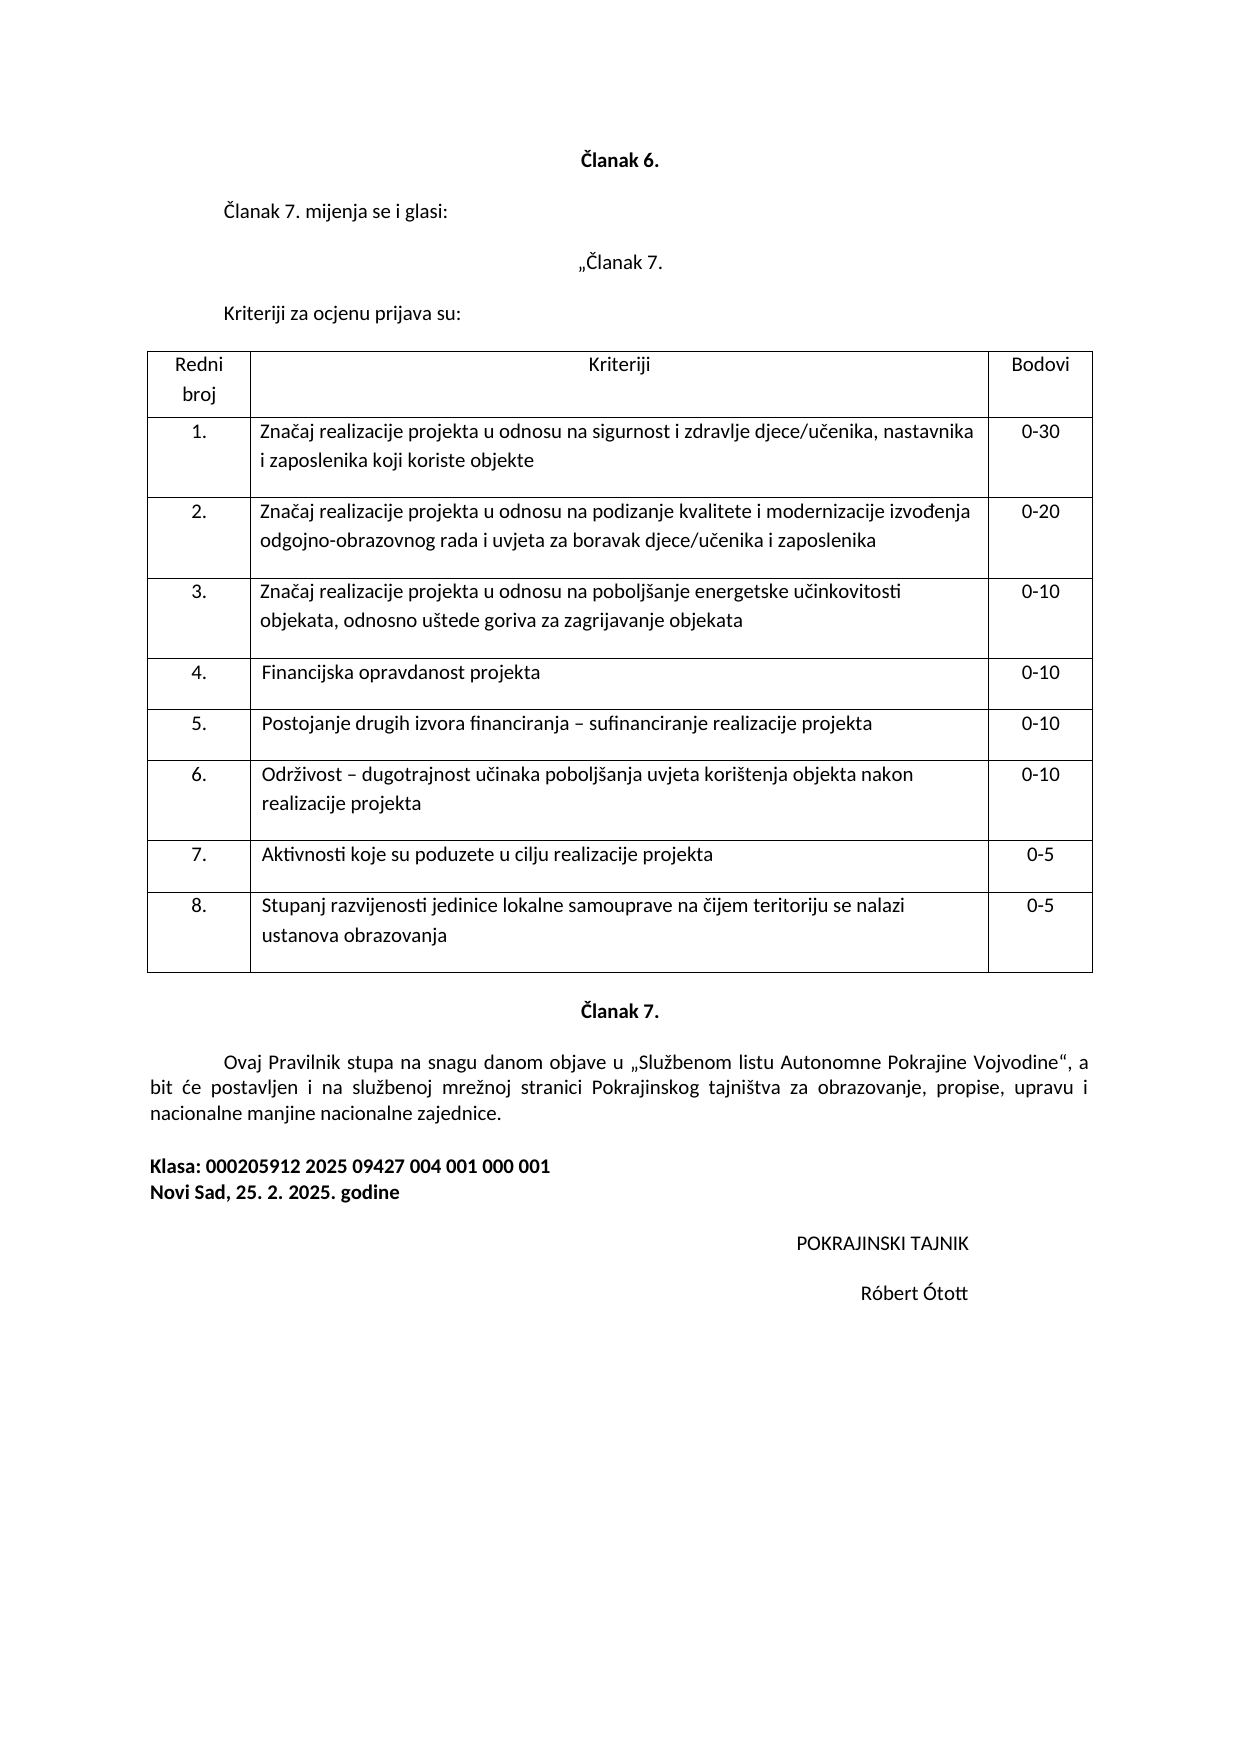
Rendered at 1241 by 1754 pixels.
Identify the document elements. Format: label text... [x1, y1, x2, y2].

table_cell 7. [148, 841, 250, 892]
table_cell 0-10 [989, 659, 1092, 709]
table_header Bodovi [989, 352, 1092, 417]
table_cell 0-10 [989, 761, 1092, 840]
table_cell Značaj realizacije projekta u odnosu na poboljšanje energetske učinkovitosti objekata, odnosno uštede goriva za zagrijavanje objekata [251, 579, 988, 658]
table_cell 1. [148, 418, 250, 497]
table_cell Održivost – dugotrajnost učinaka poboljšanja uvjeta korištenja objekta nakon realizacije projekta [251, 761, 988, 840]
table_cell 0-10 [989, 579, 1092, 658]
table_cell 0-30 [989, 418, 1092, 497]
text Kriteriji za ocjenu prijava su: [150, 300, 1090, 325]
table_cell Značaj realizacije projekta u odnosu na sigurnost i zdravlje djece/učenika, nastavnika i zaposlenika koji koriste objekte [251, 418, 988, 497]
text Novi Sad, 25. 2. 2025. godine [150, 1179, 1090, 1204]
text POKRAJINSKI TAJNIK [666, 1230, 1090, 1255]
text Klasa: 000205912 2025 09427 004 001 000 001 [150, 1153, 1090, 1179]
table_cell Značaj realizacije projekta u odnosu na podizanje kvalitete i modernizacije izvođenja odgojno-obrazovnog rada i uvjeta za boravak djece/učenika i zaposlenika [251, 498, 988, 577]
table_cell Stupanj razvijenosti jedinice lokalne samouprave na čijem teritoriju se nalazi ustanova obrazovanja [251, 893, 988, 972]
table_cell Aktivnosti koje su poduzete u cilju realizacije projekta [251, 841, 988, 892]
table_cell 8. [148, 893, 250, 972]
table_cell 3. [148, 579, 250, 658]
table_cell 0-5 [989, 893, 1092, 972]
table_cell 6. [148, 761, 250, 840]
text Ovaj Pravilnik stupa na snagu danom objave u „Službenom listu Autonomne Pokrajine Vojvodine“, a bit će postavljen i na službenoj mrežnoj stranici Pokrajinskog tajništva za obrazovanje, propise, upravu i nacionalne manjine nacionalne zajednice. [150, 1049, 1090, 1125]
table_cell 0-10 [989, 710, 1092, 760]
text Članak 7. mijenja se i glasi: [150, 198, 1090, 223]
table_cell 4. [148, 659, 250, 709]
table_cell 2. [148, 498, 250, 577]
text Članak 7. [150, 998, 1090, 1024]
text „Članak 7. [150, 249, 1090, 274]
text Róbert Ótott [666, 1281, 1090, 1306]
text Članak 6. [150, 147, 1090, 173]
table_cell Financijska opravdanost projekta [251, 659, 988, 709]
table_header Kriteriji [251, 352, 988, 417]
table_cell 5. [148, 710, 250, 760]
table_cell 0-20 [989, 498, 1092, 577]
table_cell 0-5 [989, 841, 1092, 892]
table_cell Postojanje drugih izvora financiranja – sufinanciranje realizacije projekta [251, 710, 988, 760]
table_header Redni broj [148, 352, 250, 417]
